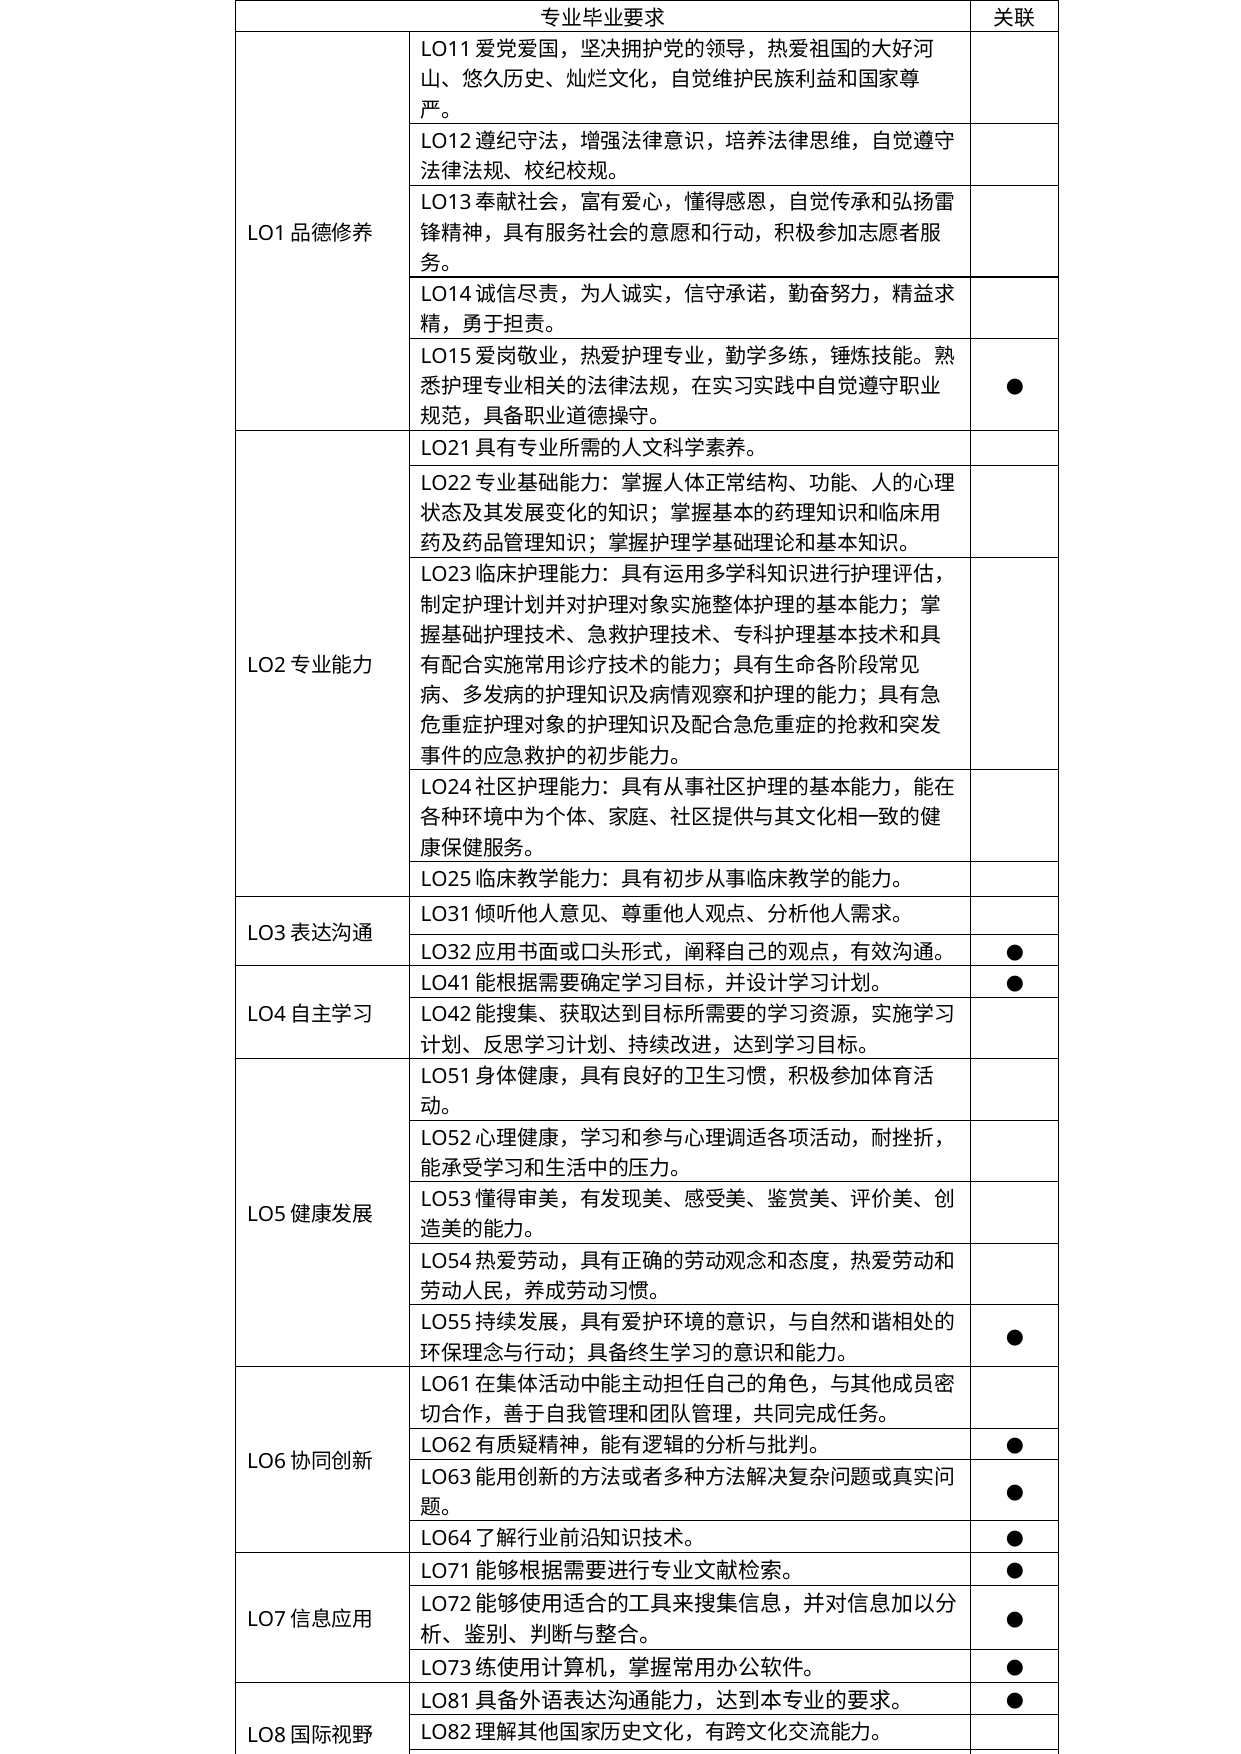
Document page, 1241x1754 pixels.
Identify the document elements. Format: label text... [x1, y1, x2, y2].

table_cell [971, 1059, 1058, 1120]
table_cell [971, 278, 1058, 338]
table_cell LO22专业基础能力：掌握人体正常结构、功能、人的心理状态及其发展变化的知识；掌握基本的药理知识和临床用药及药品管理知识；掌握护理学基础理论和基本知识。 [410, 466, 970, 557]
table_cell LO64了解行业前沿知识技术。 [410, 1521, 970, 1552]
table_cell [971, 186, 1058, 276]
table_cell LO73练使用计算机，掌握常用办公软件。 [410, 1650, 970, 1682]
table_cell LO7信息应用 [236, 1553, 409, 1682]
table_cell LO55持续发展，具有爱护环境的意识，与自然和谐相处的环保理念与行动；具备终生学习的意识和能力。 [410, 1305, 970, 1366]
table_cell LO13奉献社会，富有爱心，懂得感恩，自觉传承和弘扬雷锋精神，具有服务社会的意愿和行动，积极参加志愿者服务。 [410, 186, 970, 276]
table_cell ● [971, 1429, 1058, 1459]
table_cell [971, 862, 1058, 896]
table_cell [971, 1121, 1058, 1181]
table_cell [971, 770, 1058, 861]
table_cell [971, 1750, 1058, 1754]
table_cell [971, 32, 1058, 123]
table_cell LO11爱党爱国，坚决拥护党的领导，热爱祖国的大好河山、悠久历史、灿烂文化，自觉维护民族利益和国家尊严。 [410, 32, 970, 123]
table_cell ● [971, 339, 1058, 430]
table_cell LO62有质疑精神，能有逻辑的分析与批判。 [410, 1429, 970, 1459]
table_cell LO24社区护理能力：具有从事社区护理的基本能力，能在各种环境中为个体、家庭、社区提供与其文化相一致的健康保健服务。 [410, 770, 970, 861]
table_cell LO31倾听他人意见、尊重他人观点、分析他人需求。 [410, 897, 970, 934]
table_cell ● [971, 966, 1058, 997]
table_cell LO53懂得审美，有发现美、感受美、鉴赏美、评价美、创造美的能力。 [410, 1182, 970, 1243]
table_cell ● [971, 1553, 1058, 1584]
table_cell ● [971, 1586, 1058, 1649]
table_cell LO14诚信尽责，为人诚实，信守承诺，勤奋努力，精益求精，勇于担责。 [410, 278, 970, 338]
table_cell LO71能够根据需要进行专业文献检索。 [410, 1553, 970, 1584]
table_cell LO21具有专业所需的人文科学素养。 [410, 431, 970, 465]
table_cell LO12遵纪守法，增强法律意识，培养法律思维，自觉遵守法律法规、校纪校规。 [410, 124, 970, 184]
table_header 关联 [971, 1, 1058, 31]
table_cell LO8国际视野 [236, 1683, 409, 1754]
table_cell [971, 897, 1058, 934]
table_cell LO82理解其他国家历史文化，有跨文化交流能力。 [410, 1715, 970, 1749]
table_cell [971, 124, 1058, 184]
table_cell LO41能根据需要确定学习目标，并设计学习计划。 [410, 966, 970, 997]
table_cell LO23临床护理能力：具有运用多学科知识进行护理评估，制定护理计划并对护理对象实施整体护理的基本能力；掌握基础护理技术、急救护理技术、专科护理基本技术和具有配合实施常用诊疗技术的能力；具有生命各阶段常见病、多发病的护理知识及病情观察和护理的能力；具有急危重症护理对象的护理知识及配合急危重症的抢救和突发事件的应急救护的初步能力。 [410, 558, 970, 769]
table_cell LO72能够使用适合的工具来搜集信息，并对信息加以分析、鉴别、判断与整合。 [410, 1586, 970, 1649]
table_cell LO3表达沟通 [236, 897, 409, 965]
table_cell LO42能搜集、获取达到目标所需要的学习资源，实施学习计划、反思学习计划、持续改进，达到学习目标。 [410, 998, 970, 1058]
table_cell LO54热爱劳动，具有正确的劳动观念和态度，热爱劳动和劳动人民，养成劳动习惯。 [410, 1244, 970, 1304]
table_cell [971, 1367, 1058, 1427]
table_cell [971, 558, 1058, 769]
table_cell LO63能用创新的方法或者多种方法解决复杂问题或真实问题。 [410, 1460, 970, 1520]
table_cell ● [971, 935, 1058, 965]
table_cell LO4自主学习 [236, 966, 409, 1058]
table_cell LO51身体健康，具有良好的卫生习惯，积极参加体育活动。 [410, 1059, 970, 1120]
table_cell LO81具备外语表达沟通能力，达到本专业的要求。 [410, 1683, 970, 1714]
table_cell [971, 1182, 1058, 1243]
table_cell [971, 998, 1058, 1058]
table_cell LO61在集体活动中能主动担任自己的角色，与其他成员密切合作，善于自我管理和团队管理，共同完成任务。 [410, 1367, 970, 1427]
table_cell [971, 431, 1058, 465]
table_cell ● [971, 1683, 1058, 1714]
table_cell LO32应用书面或口头形式，阐释自己的观点，有效沟通。 [410, 935, 970, 965]
table_cell LO52心理健康，学习和参与心理调适各项活动，耐挫折，能承受学习和生活中的压力。 [410, 1121, 970, 1181]
table_cell ● [971, 1460, 1058, 1520]
table_cell ● [971, 1305, 1058, 1366]
table_cell LO25临床教学能力：具有初步从事临床教学的能力。 [410, 862, 970, 896]
table_cell LO5健康发展 [236, 1059, 409, 1366]
table_cell [971, 466, 1058, 557]
table_header 专业毕业要求 [236, 1, 970, 31]
table_cell LO15爱岗敬业，热爱护理专业，勤学多练，锤炼技能。熟悉护理专业相关的法律法规，在实习实践中自觉遵守职业规范，具备职业道德操守。 [410, 339, 970, 430]
table_cell LO1品德修养 [236, 32, 409, 430]
table_cell ● [971, 1650, 1058, 1682]
table_cell LO6协同创新 [236, 1367, 409, 1552]
table_cell [971, 1715, 1058, 1749]
table_cell LO2专业能力 [236, 431, 409, 896]
table_cell [971, 1244, 1058, 1304]
table_cell ● [971, 1521, 1058, 1552]
